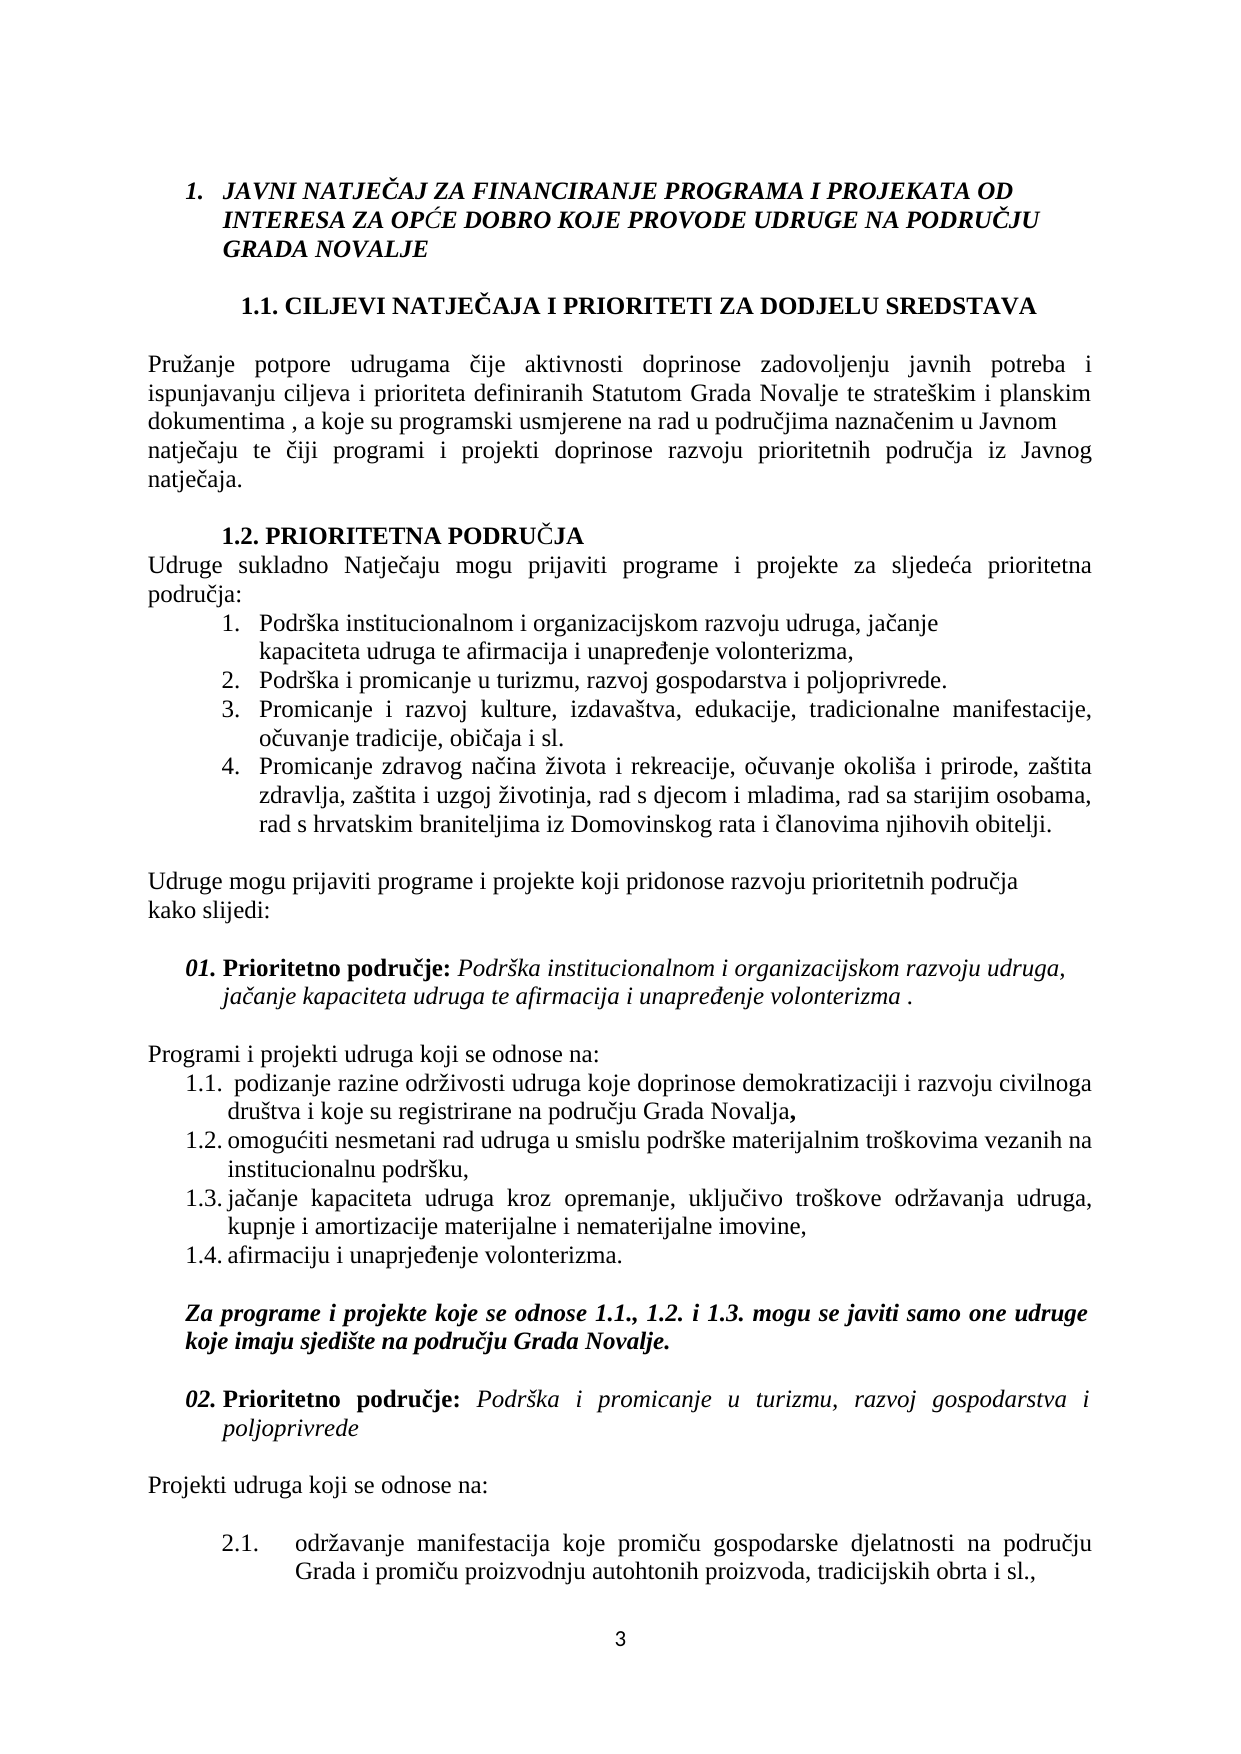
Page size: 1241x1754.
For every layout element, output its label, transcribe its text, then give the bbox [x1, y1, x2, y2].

text natječaju te čiji programi i projekti doprinose razvoju prioritetnih područja iz Javnog natječaja. [148, 435, 1093, 493]
list JAVNI NATJEČAJ ZA FINANCIRANJE PROGRAMA I PROJEKATA OD INTERESA ZA OPĆE DOBRO KOJE PROVODE UDRUGE NA PODRUČJU GRADA NOVALJE [185, 176, 1093, 263]
list afirmaciju i unaprjeđenje volonterizma. [185, 1240, 1093, 1269]
text Pružanje potpore udrugama čije aktivnosti doprinose zadovoljenju javnih potreba i ispunjavanju ciljeva i prioriteta definiranih Statutom Grada Novalje te strateškim i planskim dokumentima , a koje su programski usmjerene na rad u područjima naznačenim u Javnom [148, 349, 1093, 435]
text 2.1. održavanje manifestacija koje promiču gospodarske djelatnosti na području Grada i promiču proizvodnju autohtonih proizvoda, tradicijskih obrta i sl., [221, 1528, 1093, 1585]
list Podrška i promicanje u turizmu, razvoj gospodarstva i poljoprivrede. [221, 665, 1093, 694]
text Projekti udruga koji se odnose na: [148, 1470, 1093, 1499]
list kapaciteta udruga te afirmacija i unapređenje volonterizma, [259, 636, 1093, 665]
list podizanje razine održivosti udruga koje doprinose demokratizaciji i razvoju civilnoga društva i koje su registrirane na području Grada Novalja, [185, 1068, 1093, 1125]
text 1.1. CILJEVI NATJEČAJA I PRIORITETI ZA DODJELU SREDSTAVA [148, 291, 1093, 320]
list jačanje kapaciteta udruga kroz opremanje, uključivo troškove održavanja udruga, kupnje i amortizacije materijalne i nematerijalne imovine, [185, 1183, 1093, 1240]
list Promicanje zdravog načina života i rekreacije, očuvanje okoliša i prirode, zaštita zdravlja, zaštita i uzgoj životinja, rad s djecom i mladima, rad sa starijim osobama, rad s hrvatskim braniteljima iz Domovinskog rata i članovima njihovih obitelji. [221, 751, 1093, 838]
list omogućiti nesmetani rad udruga u smislu podrške materijalnim troškovima vezanih na institucionalnu podršku, [185, 1125, 1093, 1183]
text Programi i projekti udruga koji se odnose na: [148, 1039, 1093, 1068]
list Podrška institucionalnom i organizacijskom razvoju udruga, jačanje [221, 608, 1093, 636]
text Udruge sukladno Natječaju mogu prijaviti programe i projekte za sljedeća prioritetna područja: [148, 550, 1093, 608]
text Udruge mogu prijaviti programe i projekte koji pridonose razvoju prioritetnih područja [148, 866, 1093, 895]
text Za programe i projekte koje se odnose 1.1., 1.2. i 1.3. mogu se javiti samo one udruge koje imaju sjedište na području Grada Novalje. [185, 1298, 1093, 1355]
list Promicanje i razvoj kulture, izdavaštva, edukacije, tradicionalne manifestacije, očuvanje tradicije, običaja i sl. [221, 694, 1093, 751]
text 1.2. PRIORITETNA PODRUČJA [148, 521, 1093, 550]
list Prioritetno područje: Podrška institucionalnom i organizacijskom razvoju udruga, jačanje kapaciteta udruga te afirmacija i unapređenje volonterizma . [185, 953, 1093, 1010]
text kako slijedi: [148, 895, 1093, 924]
list Prioritetno područje: Podrška i promicanje u turizmu, razvoj gospodarstva i poljoprivrede [185, 1384, 1093, 1441]
